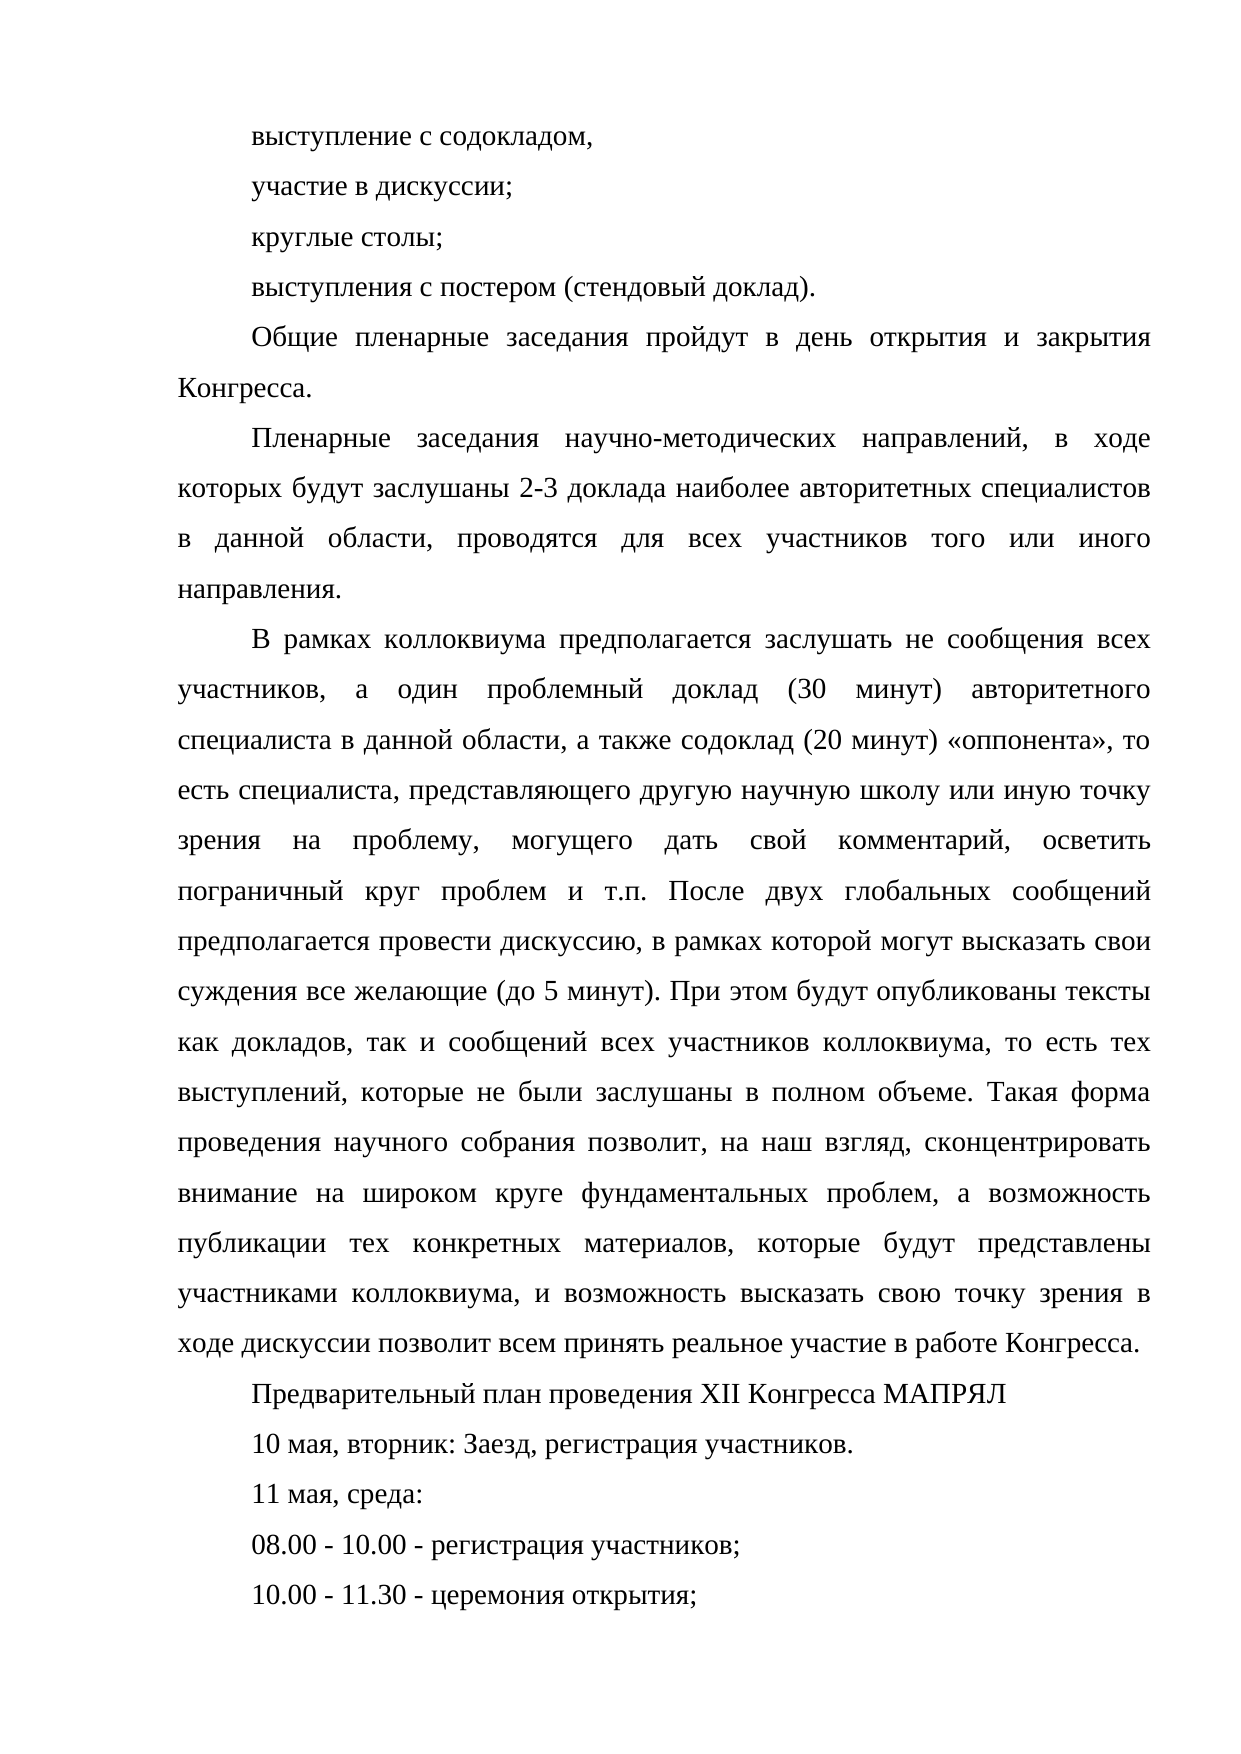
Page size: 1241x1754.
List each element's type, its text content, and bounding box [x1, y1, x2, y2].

text Общие пленарные заседания пройдут в день открытия и закрытия Конгресса. [177, 319, 1152, 403]
text выступление с содокладом, [177, 118, 1152, 152]
text Предварительный план проведения XII Конгресса МАПРЯЛ [177, 1376, 1152, 1409]
text В рамках коллоквиума предполагается заслушать не сообщения всех участников, а один проблемный доклад (30 минут) авторитетного специалиста в данной области, а также содоклад (20 минут) «оппонента», то есть специалиста, представляющего другую научную школу или иную точку зрения на проблему, могущего дать свой комментарий, осветить пограничный круг проблем и т.п. После двух глобальных сообщений предполагается провести дискуссию, в рамках которой могут высказать свои суждения все желающие (до 5 минут). При этом будут опубликованы тексты как докладов, так и сообщений всех участников коллоквиума, то есть тех выступлений, которые не были заслушаны в полном объеме. Такая форма проведения научного собрания позволит, на наш взгляд, сконцентрировать внимание на широком круге фундаментальных проблем, а возможность публикации тех конкретных материалов, которые будут представлены участниками коллоквиума, и возможность высказать свою точку зрения в ходе дискуссии позволит всем принять реальное участие в работе Конгресса. [177, 621, 1152, 1359]
text 08.00 - 10.00 - регистрация участников; [177, 1527, 1152, 1560]
text 10 мая, вторник: Заезд, регистрация участников. [177, 1426, 1152, 1460]
text 10.00 - 11.30 - церемония открытия; [177, 1577, 1152, 1611]
text 11 мая, среда: [177, 1477, 1152, 1510]
text круглые столы; [177, 219, 1152, 252]
text участие в дискуссии; [177, 168, 1152, 202]
text выступления с постером (стендовый доклад). [177, 269, 1152, 303]
text Пленарные заседания научно-методических направлений, в ходе которых будут заслушаны 2-3 доклада наиболее авторитетных специалистов в данной области, проводятся для всех участников того или иного направления. [177, 420, 1152, 604]
